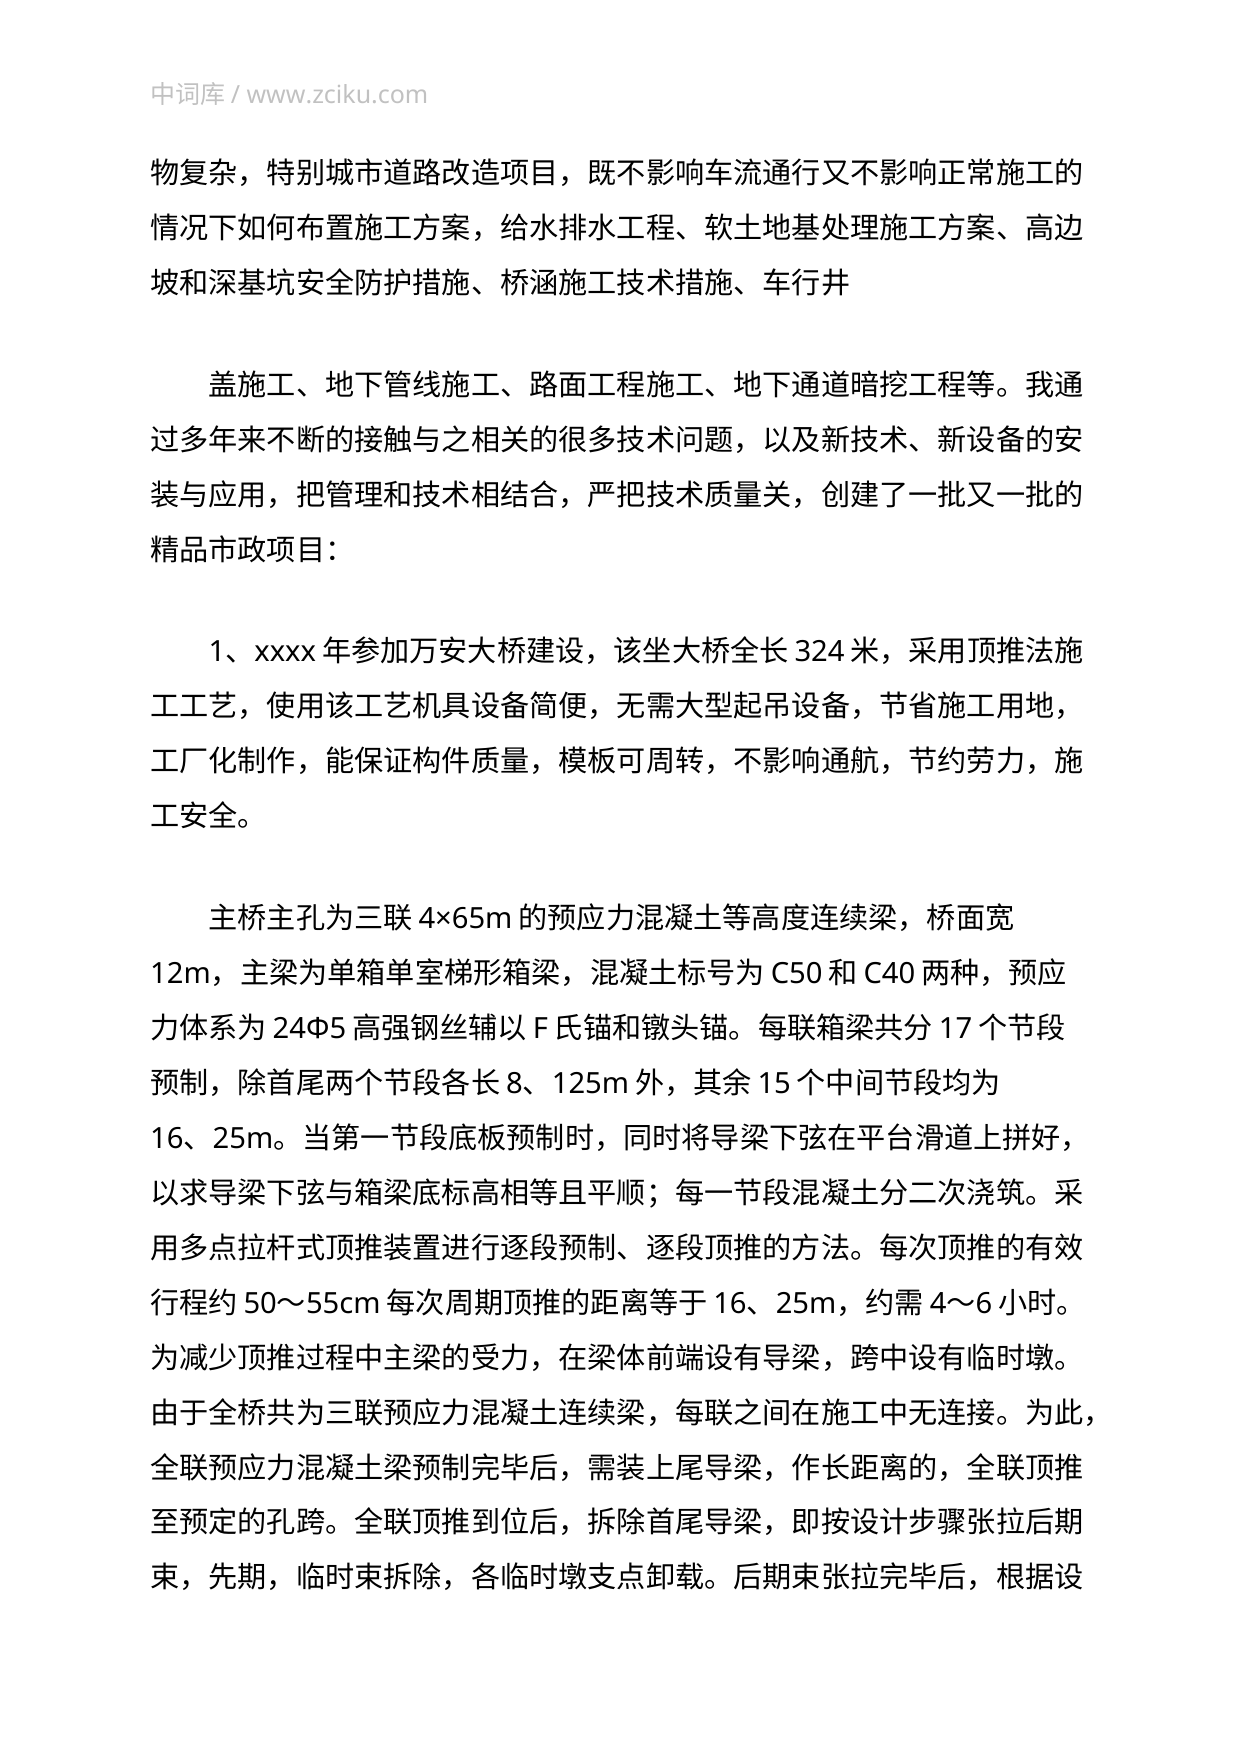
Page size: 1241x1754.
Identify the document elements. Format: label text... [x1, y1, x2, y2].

text 盖施工、地下管线施工、路面工程施工、地下通道暗挖工程等。我通过多年来不断的接触与之相关的很多技术问题，以及新技术、新设备的安装与应用，把管理和技术相结合，严把技术质量关，创建了一批又一批的精品市政项目： [150, 362, 1090, 568]
text 1、xxxx年参加万安大桥建设，该坐大桥全长324米，采用顶推法施工工艺，使用该工艺机具设备简便，无需大型起吊设备，节省施工用地，工厂化制作，能保证构件质量，模板可周转，不影响通航，节约劳力，施工安全。 [150, 628, 1090, 835]
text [150, 150, 1090, 302]
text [150, 894, 1090, 1596]
